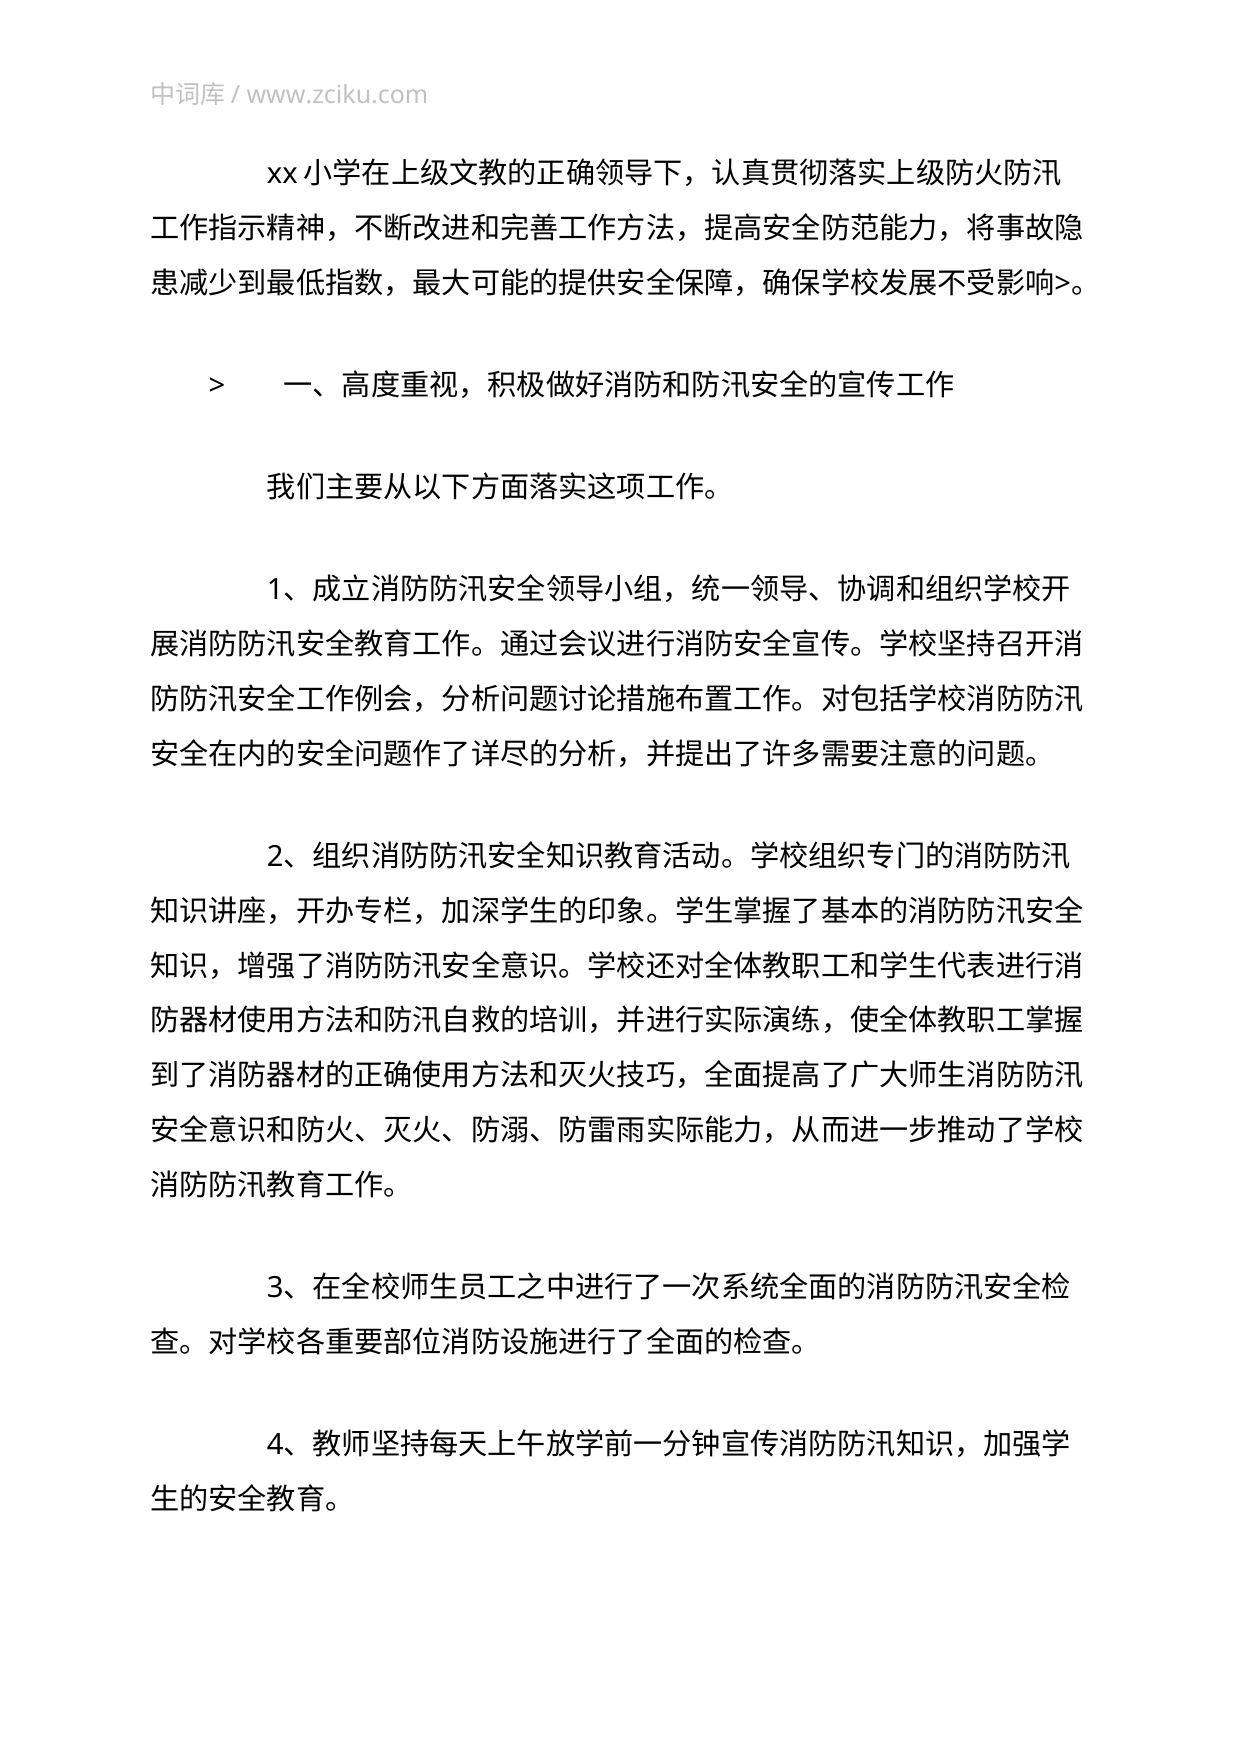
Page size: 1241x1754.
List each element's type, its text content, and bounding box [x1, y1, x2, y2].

text 2、组织消防防汛安全知识教育活动。学校组织专门的消防防汛知识讲座，开办专栏，加深学生的印象。学生掌握了基本的消防防汛安全知识，增强了消防防汛安全意识。学校还对全体教职工和学生代表进行消防器材使用方法和防汛自救的培训，并进行实际演练，使全体教职工掌握到了消防器材的正确使用方法和灭火技巧，全面提高了广大师生消防防汛安全意识和防火、灭火、防溺、防雷雨实际能力，从而进一步推动了学校消防防汛教育工作。 [150, 832, 1090, 1204]
text 3、在全校师生员工之中进行了一次系统全面的消防防汛安全检查。对学校各重要部位消防设施进行了全面的检查。 [150, 1263, 1090, 1361]
text 4、教师坚持每天上午放学前一分钟宣传消防防汛知识，加强学生的安全教育。 [150, 1420, 1090, 1517]
text 我们主要从以下方面落实这项工作。 [150, 464, 1090, 506]
text 1、成立消防防汛安全领导小组，统一领导、协调和组织学校开展消防防汛安全教育工作。通过会议进行消防安全宣传。学校坚持召开消防防汛安全工作例会，分析问题讨论措施布置工作。对包括学校消防防汛安全在内的安全问题作了详尽的分析，并提出了许多需要注意的问题。 [150, 566, 1090, 773]
text xx小学在上级文教的正确领导下，认真贯彻落实上级防火防汛工作指示精神，不断改进和完善工作方法，提高安全防范能力，将事故隐患减少到最低指数，最大可能的提供安全保障，确保学校发展不受影响>。 [150, 150, 1090, 302]
text > 一、高度重视，积极做好消防和防汛安全的宣传工作 [150, 362, 1090, 404]
